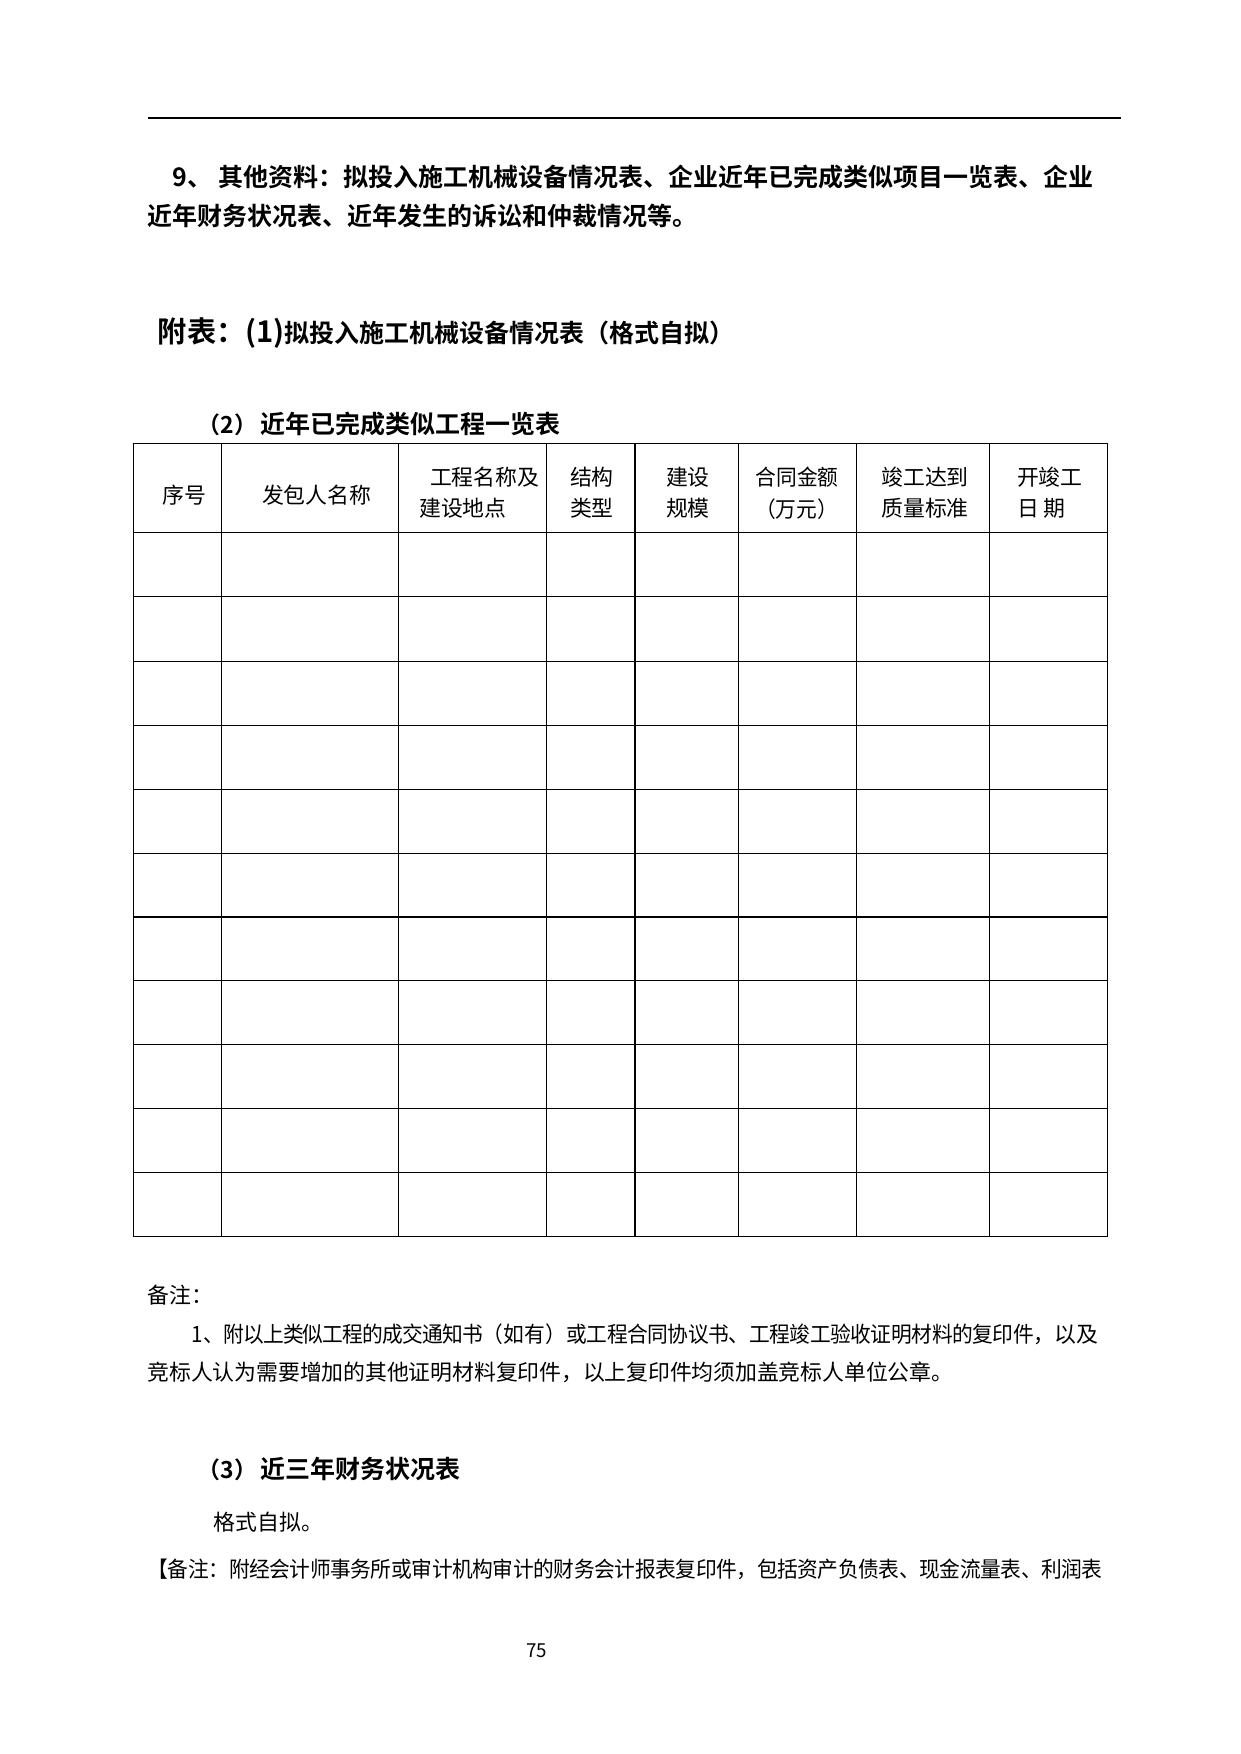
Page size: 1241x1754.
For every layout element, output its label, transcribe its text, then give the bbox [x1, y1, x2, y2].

table_cell [739, 1173, 856, 1236]
table_cell [222, 790, 398, 852]
table_cell [857, 1109, 989, 1172]
table_cell [990, 981, 1107, 1044]
table_cell [547, 790, 634, 852]
table_header 工程名称及建设地点 [399, 444, 546, 532]
table_cell [222, 726, 398, 789]
table_cell [990, 726, 1107, 789]
table_cell [739, 981, 856, 1044]
table_cell [857, 854, 989, 916]
table_cell [222, 662, 398, 725]
table_cell [990, 597, 1107, 661]
table_cell [547, 1109, 634, 1172]
subtitle 近三年财务状况表 [197, 1444, 1240, 1487]
table_header 结构类型 [547, 444, 634, 532]
table_cell [222, 597, 398, 661]
table_cell [222, 854, 398, 916]
table_cell [399, 981, 546, 1044]
table_cell [134, 1173, 221, 1236]
table_cell [134, 854, 221, 916]
table_cell [636, 790, 738, 852]
table_cell [547, 918, 634, 980]
table_cell [399, 533, 546, 596]
table_cell [134, 790, 221, 852]
table_cell [547, 854, 634, 916]
table_header 序号 [134, 444, 221, 532]
table_cell [134, 533, 221, 596]
table_header 竣工达到质量标准 [857, 444, 989, 532]
table_cell [134, 1109, 221, 1172]
table_cell [857, 981, 989, 1044]
table_cell [739, 662, 856, 725]
table_cell [636, 854, 738, 916]
text 1、附以上类似工程的成交通知书（如有）或工程合同协议书、工程竣工验收证明材料的复印件，以及竞标人认为需要增加的其他证明材料复印件，以上复印件均须加盖竞标人单位公章。 [147, 1317, 1105, 1387]
table_header 建设规模 [636, 444, 738, 532]
table_cell [990, 918, 1107, 980]
table_cell [636, 981, 738, 1044]
table_cell [134, 726, 221, 789]
table_header 发包人名称 [222, 444, 398, 532]
table_cell [636, 1045, 738, 1108]
table_cell [547, 533, 634, 596]
table_cell [399, 1045, 546, 1108]
table_cell [547, 597, 634, 661]
table_cell [399, 854, 546, 916]
table_cell [857, 918, 989, 980]
table_cell [222, 981, 398, 1044]
table_cell [134, 918, 221, 980]
text 附表：(1)拟投入施工机械设备情况表（格式自拟） [143, 309, 748, 351]
table_cell [857, 1173, 989, 1236]
table_cell [134, 1045, 221, 1108]
table_cell [990, 1173, 1107, 1236]
table_cell [134, 597, 221, 661]
table_cell [990, 533, 1107, 596]
table_cell [857, 597, 989, 661]
list 近年已完成类似工程一览表 [197, 405, 1240, 441]
table_cell [990, 854, 1107, 916]
table_header 开竣工日 期 [990, 444, 1107, 532]
table_cell [990, 1045, 1107, 1108]
table_cell [739, 790, 856, 852]
table_cell [399, 726, 546, 789]
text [147, 1552, 1105, 1583]
table_cell [990, 662, 1107, 725]
table_cell [399, 1173, 546, 1236]
table_cell [857, 533, 989, 596]
table_cell [636, 662, 738, 725]
table_cell [857, 790, 989, 852]
table_cell [399, 597, 546, 661]
table_cell [399, 1109, 546, 1172]
table_cell [636, 1173, 738, 1236]
table_cell [399, 918, 546, 980]
table_cell [636, 533, 738, 596]
table_cell [636, 597, 738, 661]
table_cell [739, 726, 856, 789]
table_cell [739, 533, 856, 596]
table_cell [222, 1173, 398, 1236]
subtitle 9、 其他资料：拟投入施工机械设备情况表、企业近年已完成类似项目一览表、企业近年财务状况表、近年发生的诉讼和仲裁情况等。 [147, 158, 1094, 232]
table_cell [739, 918, 856, 980]
text 格式自拟。 [213, 1504, 1240, 1536]
table_cell [222, 1045, 398, 1108]
table_cell [636, 918, 738, 980]
table_cell [399, 662, 546, 725]
table_cell [547, 981, 634, 1044]
table_cell [399, 790, 546, 852]
table_cell [739, 1109, 856, 1172]
table_cell [739, 597, 856, 661]
table_cell [547, 662, 634, 725]
table_cell [636, 726, 738, 789]
table_cell [222, 533, 398, 596]
text 备注： [147, 1278, 1240, 1310]
table_cell [222, 918, 398, 980]
table_cell [990, 790, 1107, 852]
table_cell [739, 854, 856, 916]
table_cell [547, 726, 634, 789]
table_header 合同金额 （万元） [739, 444, 856, 532]
table_cell [547, 1045, 634, 1108]
table_cell [547, 1173, 634, 1236]
table_cell [857, 1045, 989, 1108]
table_cell [857, 662, 989, 725]
table_cell [222, 1109, 398, 1172]
table_cell [739, 1045, 856, 1108]
table_cell [857, 726, 989, 789]
table_cell [990, 1109, 1107, 1172]
table_cell [636, 1109, 738, 1172]
table_cell [134, 662, 221, 725]
table_cell [134, 981, 221, 1044]
